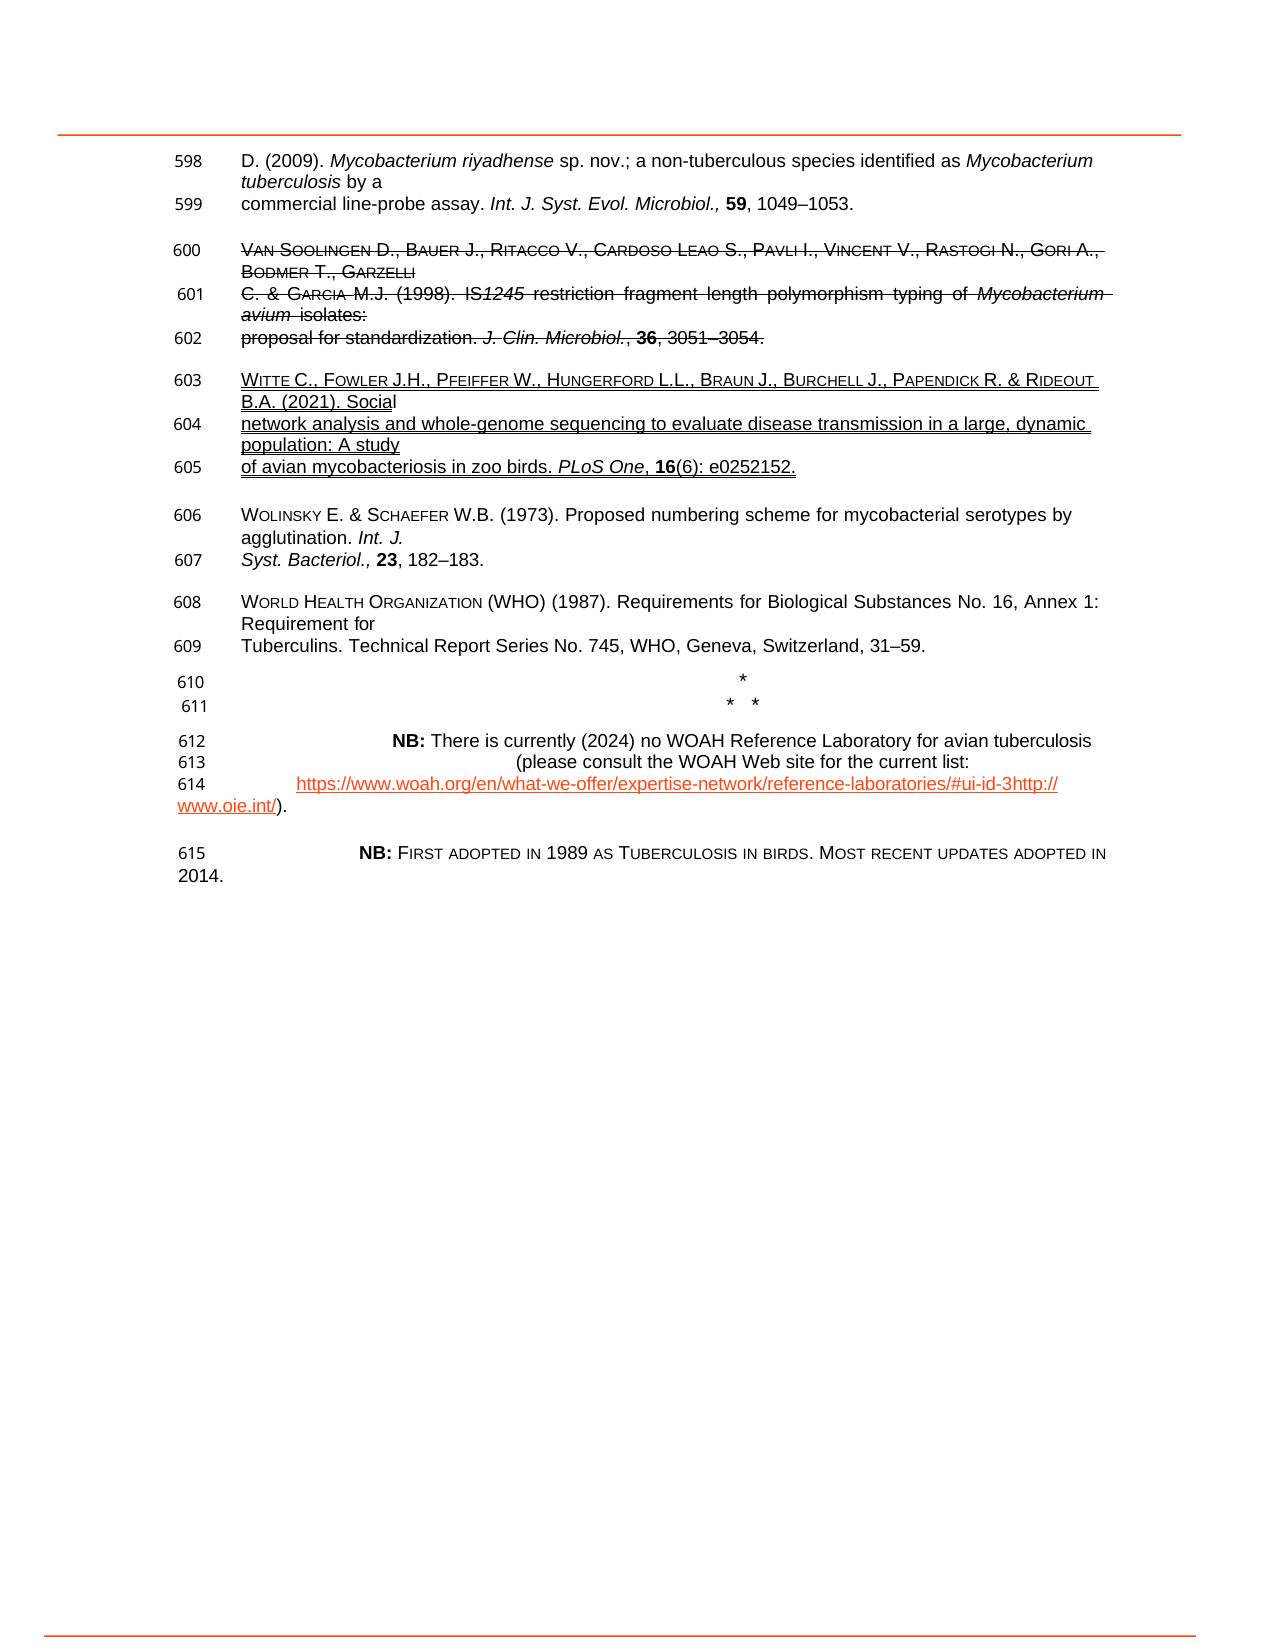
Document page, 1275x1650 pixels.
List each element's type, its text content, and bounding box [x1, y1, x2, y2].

text 613 (please consult the WOAH Web site for the current list: [178, 752, 1125, 773]
list commercial line-probe assay. Int. J. Syst. Evol. Microbiol., 59, 1049–1053. [174, 193, 1125, 215]
text 610 * [177, 669, 1125, 693]
list WITTE C., FOWLER J.H., PFEIFFER W., HUNGERFORD L.L., BRAUN J., BURCHELL J., PAPENDICK R. & RIDEOUT B.A. (2021). Social [174, 369, 1125, 413]
list Tuberculins. Technical Report Series No. 745, WHO, Geneva, Switzerland, 31–59. [173, 635, 1125, 656]
list C. & GARCIA M.J. (1998). IS1245 restriction fragment length polymorphism typing of Mycobacterium avium isolates: [177, 283, 1125, 326]
text 612 NB: There is currently (2024) no WOAH Reference Laboratory for avian tuberculosis [178, 730, 1125, 752]
list WORLD HEALTH ORGANIZATION (WHO) (1987). Requirements for Biological Substances No. 16, Annex 1: Requirement for [173, 592, 1125, 635]
text 614 https://www.woah.org/en/what-we-offer/expertise-network/reference-laboratories/#ui-id-3http://www.oie.int/). [177, 773, 1125, 816]
list network analysis and whole-genome sequencing to evaluate disease transmission in a large, dynamic population: A study [173, 413, 1125, 456]
list D. (2009). Mycobacterium riyadhense sp. nov.; a non-tuberculous species identified as Mycobacterium tuberculosis by a [174, 150, 1125, 193]
list of avian mycobacteriosis in zoo birds. PLoS One, 16(6): e0252152. [174, 456, 1125, 479]
list Van Soolingen D., Bauer J., Ritacco V., Cardoso Leao S., Pavli I., Vincent V., Rastogi N., Gori A., Bodmer T., Garzelli [173, 240, 1125, 283]
list WOLINSKY E. & SCHAEFER W.B. (1973). Proposed numbering scheme for mycobacterial serotypes by agglutination. Int. J. [173, 504, 1125, 548]
text 611 * * [181, 693, 1125, 718]
text 615 NB: First adopted in 1989 as Tuberculosis in birds. Most recent updates adopted in 2014. [178, 842, 1125, 886]
list Syst. Bacteriol., 23, 182–183. [174, 548, 1125, 571]
list proposal for standardization. J. Clin. Microbiol., 36, 3051–3054. [174, 326, 1125, 349]
